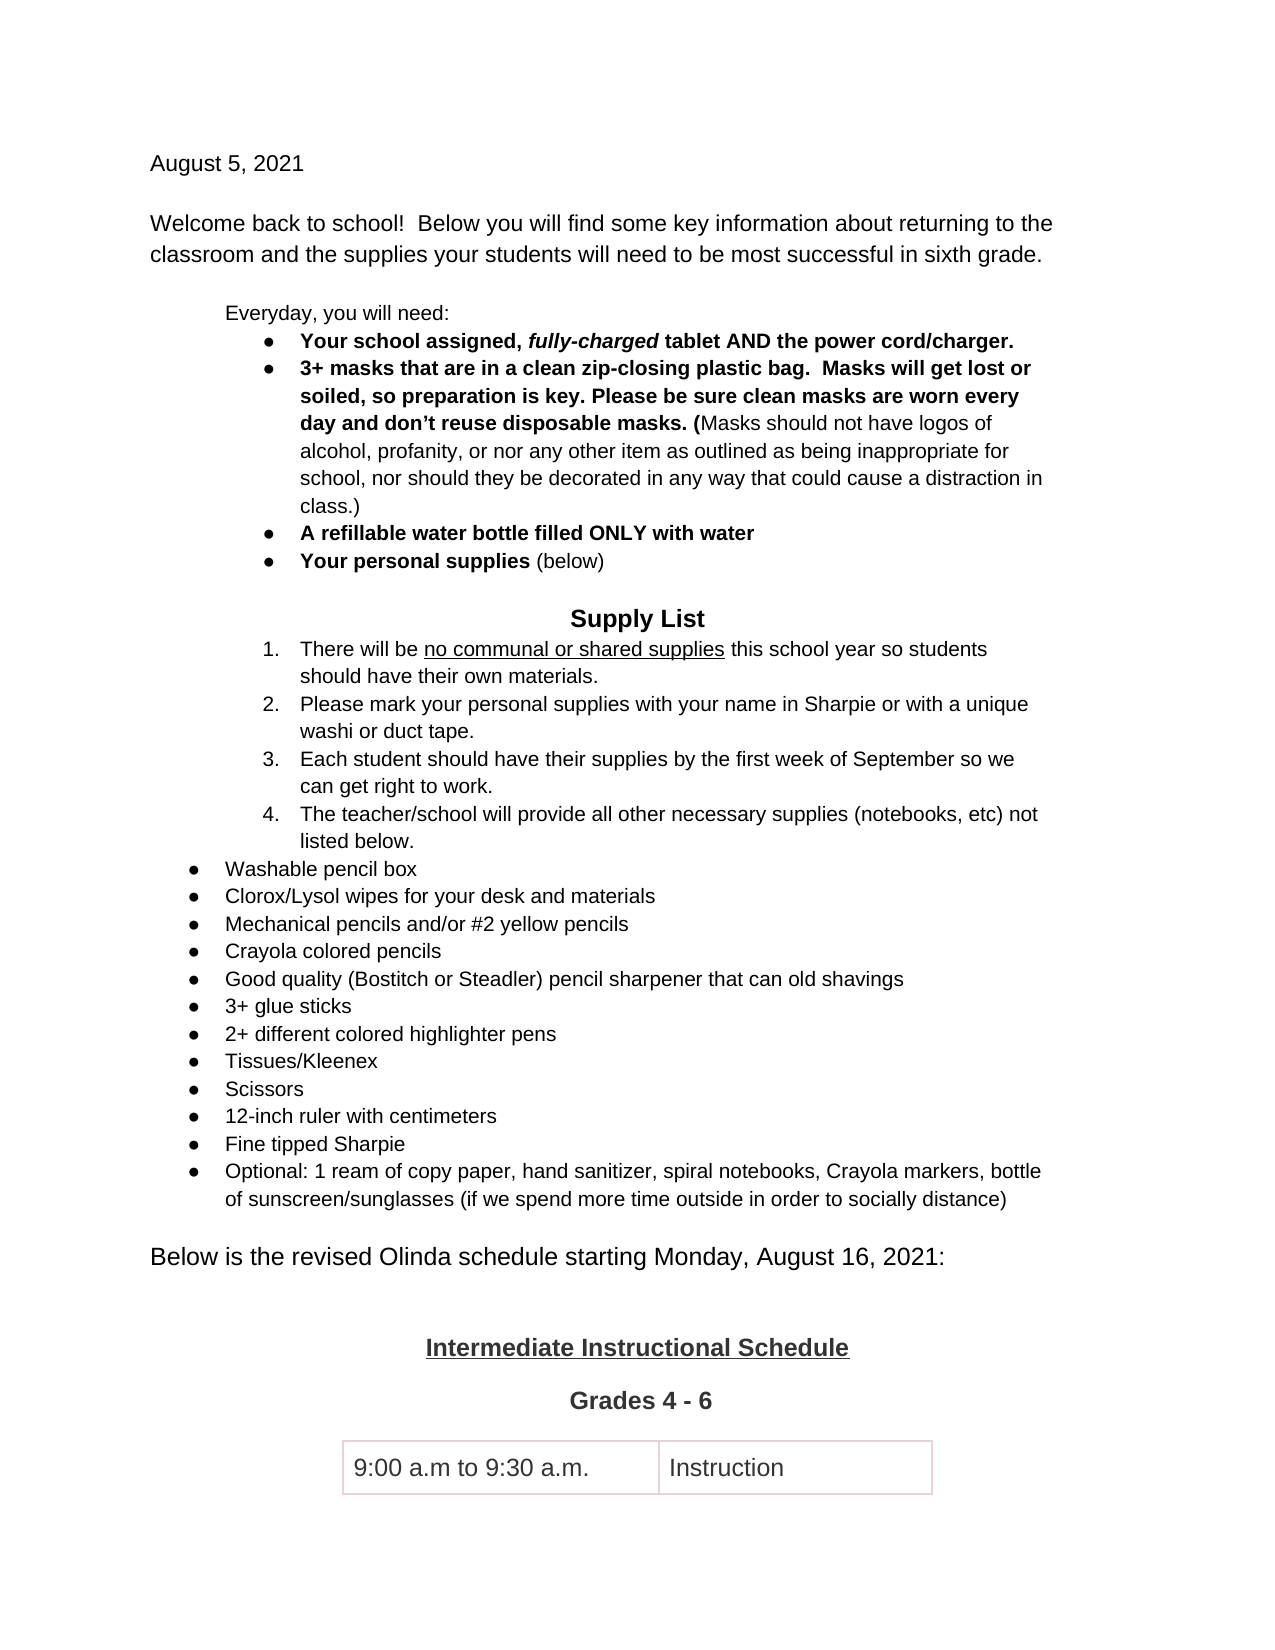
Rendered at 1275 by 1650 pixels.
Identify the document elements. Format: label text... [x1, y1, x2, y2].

list 3+ masks that are in a clean zip-closing plastic bag. Masks will get lost or soiled, so preparation is key. Please be sure clean masks are worn every day and don’t reuse disposable masks. (Masks should not have logos of alcohol, profanity, or nor any other item as outlined as being inappropriate for school, nor should they be decorated in any way that could cause a distraction in class.) [262, 356, 1050, 517]
list There will be no communal or shared supplies this school year so students should have their own materials. [262, 637, 1050, 688]
table_header 9:00 a.m to 9:30 a.m. [344, 1442, 658, 1493]
list Your personal supplies (below) [262, 548, 1050, 572]
text Everyday, you will need: [225, 301, 1050, 325]
list 12-inch ruler with centimeters [187, 1104, 1050, 1128]
list Tissues/Kleenex [187, 1049, 1050, 1073]
list Fine tipped Sharpie [187, 1132, 1050, 1156]
text Grades 4 - 6 [150, 1386, 1125, 1415]
list Optional: 1 ream of copy paper, hand sanitizer, spiral notebooks, Crayola markers, bottle of sunscreen/sunglasses (if we spend more time outside in order to socially distance) [187, 1159, 1050, 1211]
table_header Instruction [660, 1442, 931, 1493]
list Good quality (Bostitch or Steadler) pencil sharpener that can old shavings [187, 967, 1050, 991]
list Washable pencil box [187, 857, 1050, 881]
list 2+ different colored highlighter pens [187, 1022, 1050, 1046]
list Crayola colored pencils [187, 939, 1050, 963]
list Please mark your personal supplies with your name in Sharpie or with a unique washi or duct tape. [262, 692, 1050, 743]
list Mechanical pencils and/or #2 yellow pencils [187, 912, 1050, 936]
list A refillable water bottle filled ONLY with water [262, 521, 1050, 545]
text Welcome back to school! Below you will find some key information about returning to the classroom and the supplies your students will need to be most successful in sixth grade. [150, 210, 1125, 267]
list Clorox/Lysol wipes for your desk and materials [187, 884, 1050, 908]
list Scissors [187, 1077, 1050, 1101]
list Your school assigned, fully-charged tablet AND the power cord/charger. [262, 328, 1050, 352]
list 3+ glue sticks [187, 994, 1050, 1018]
list The teacher/school will provide all other necessary supplies (notebooks, etc) not listed below. [262, 802, 1050, 853]
text August 5, 2021 [150, 150, 1125, 176]
text Supply List [225, 603, 1050, 632]
list Each student should have their supplies by the first week of September so we can get right to work. [262, 747, 1050, 798]
text Intermediate Instructional Schedule [150, 1333, 1125, 1361]
text Below is the revised Olinda schedule starting Monday, August 16, 2021: [150, 1242, 1125, 1270]
